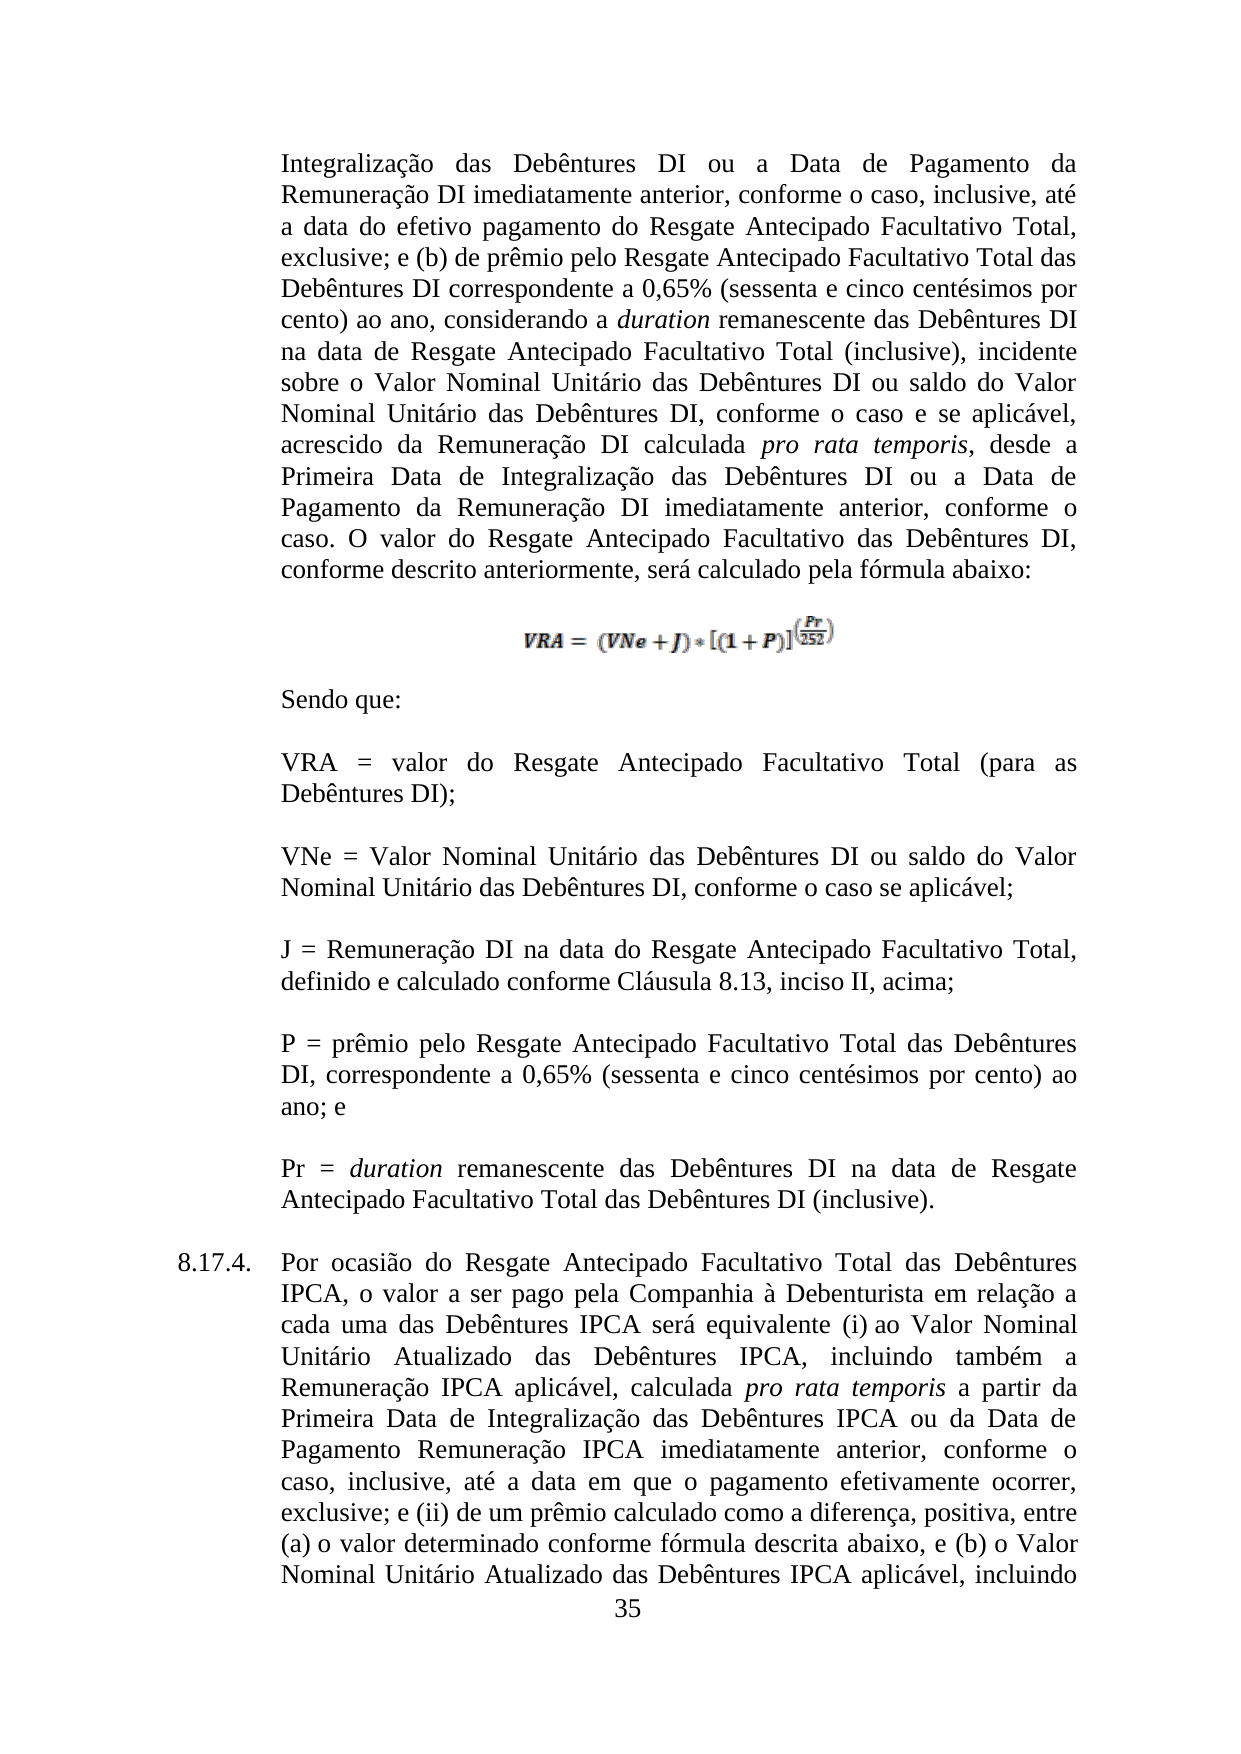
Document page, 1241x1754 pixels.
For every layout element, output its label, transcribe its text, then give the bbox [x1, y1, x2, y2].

text VNe = Valor Nominal Unitário das Debêntures DI ou saldo do Valor Nominal Unitário das Debêntures DI, conforme o caso se aplicável; [281, 840, 1078, 903]
text J = Remuneração DI na data do Resgate Antecipado Facultativo Total, definido e calculado conforme Cláusula 8.13, inciso II, acima; [281, 934, 1078, 996]
text Sendo que: [281, 684, 1078, 715]
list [177, 148, 1078, 585]
list Pr = duration remanescente das Debêntures DI na data de Resgate Antecipado Facultativo Total das Debêntures DI (inclusive). [281, 1153, 1078, 1215]
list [177, 1246, 1078, 1590]
text VRA = valor do Resgate Antecipado Facultativo Total (para as Debêntures DI); [281, 746, 1078, 809]
picture [524, 616, 835, 653]
text P = prêmio pelo Resgate Antecipado Facultativo Total das Debêntures DI, correspondente a 0,65% (sessenta e cinco centésimos por cento) ao ano; e [281, 1028, 1078, 1121]
